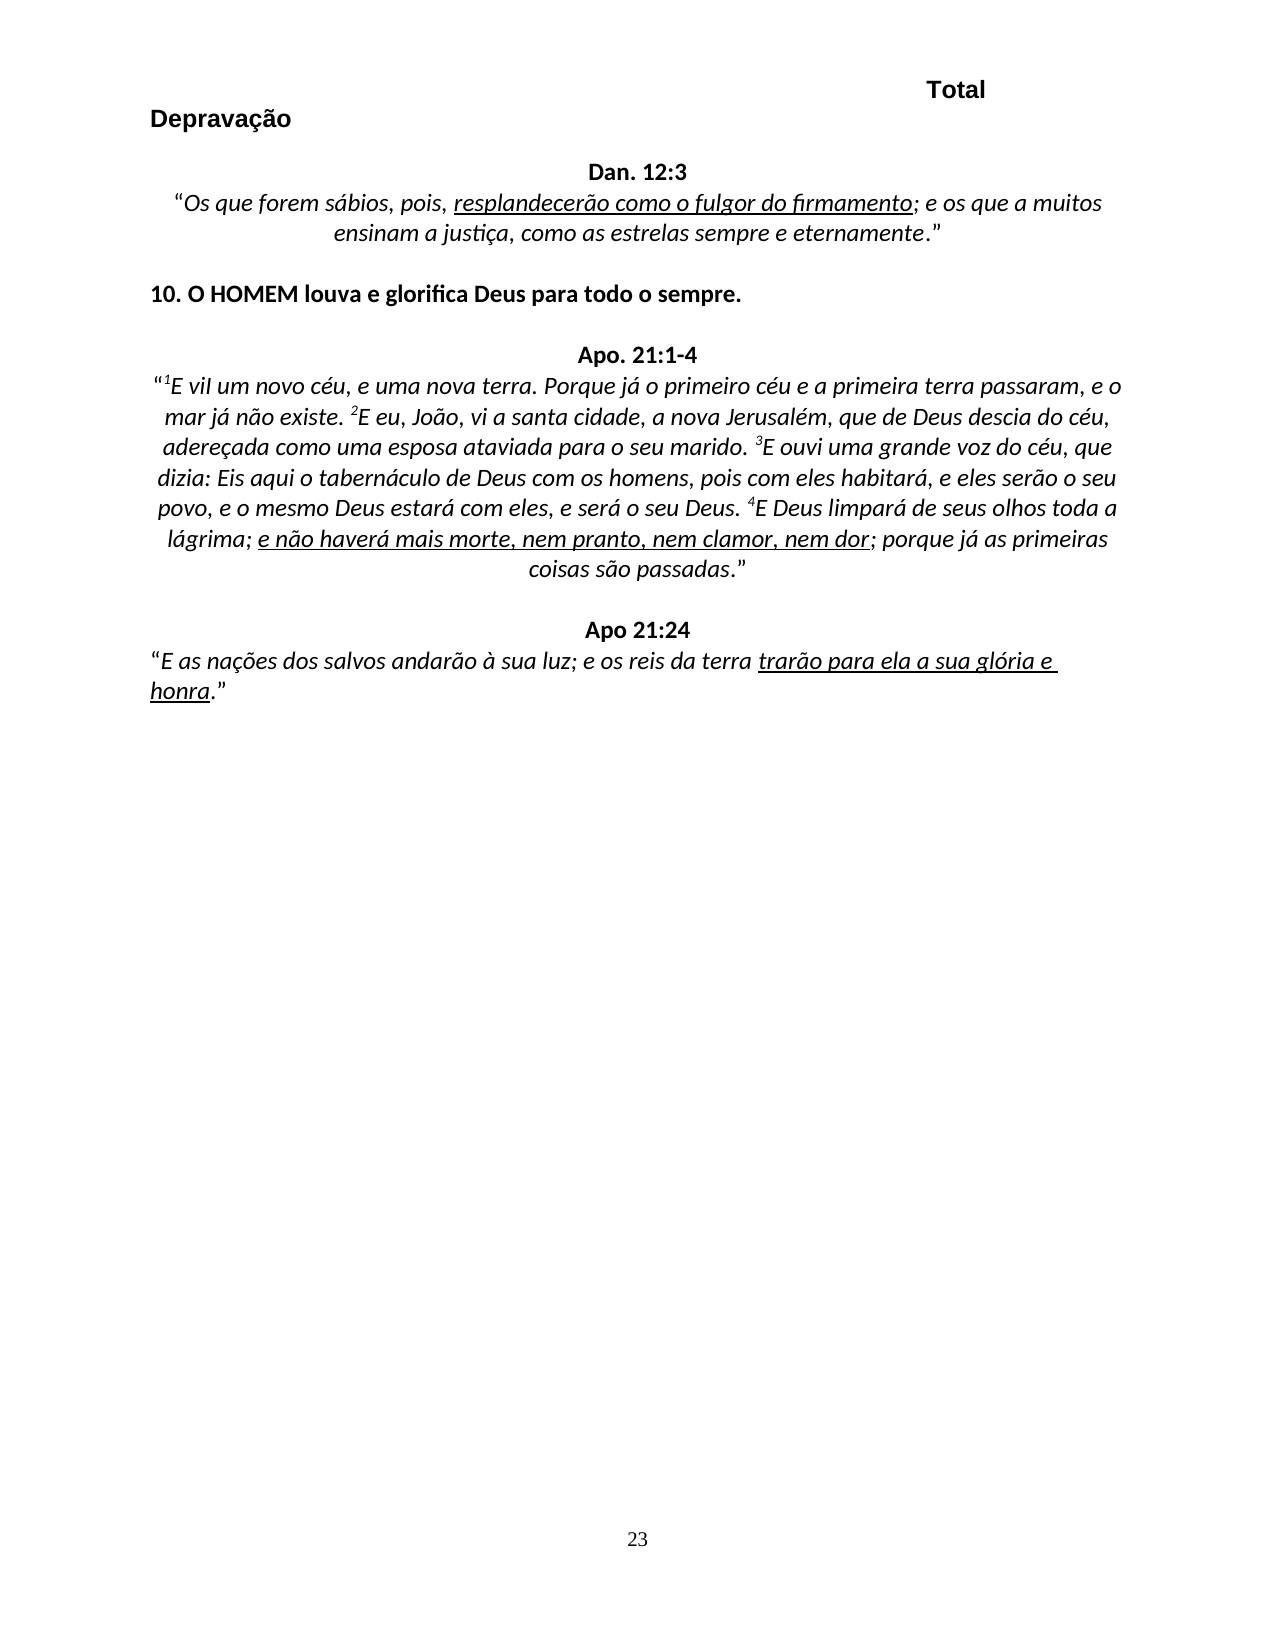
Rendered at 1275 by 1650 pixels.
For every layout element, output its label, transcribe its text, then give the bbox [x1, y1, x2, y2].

text “E as nações dos salvos andarão à sua luz; e os reis da terra trarão para ela a sua glória e honra.” [150, 645, 1125, 706]
text “Os que forem sábios, pois, resplandecerão como o fulgor do firmamento; e os que a muitos ensinam a justiça, como as estrelas sempre e eternamente.” [150, 187, 1125, 248]
text 10. O HOMEM louva e glorifica Deus para todo o sempre. [150, 279, 1125, 309]
text Dan. 12:3 [150, 157, 1125, 187]
text “1E viI um novo céu, e uma nova terra. Porque já o primeiro céu e a primeira terra passaram, e o mar já não existe. 2E eu, João, vi a santa cidade, a nova Jerusalém, que de Deus descia do céu, adereçada como uma esposa ataviada para o seu marido. 3E ouvi uma grande voz do céu, que dizia: Eis aqui o tabernáculo de Deus com os homens, pois com eles habitará, e eles serão o seu povo, e o mesmo Deus estará com eles, e será o seu Deus. 4E Deus limpará de seus olhos toda a lágrima; e não haverá mais morte, nem pranto, nem clamor, nem dor; porque já as primeiras coisas são passadas.” [150, 370, 1125, 584]
text Apo 21:24 [150, 614, 1125, 645]
text Apo. 21:1-4 [150, 340, 1125, 370]
